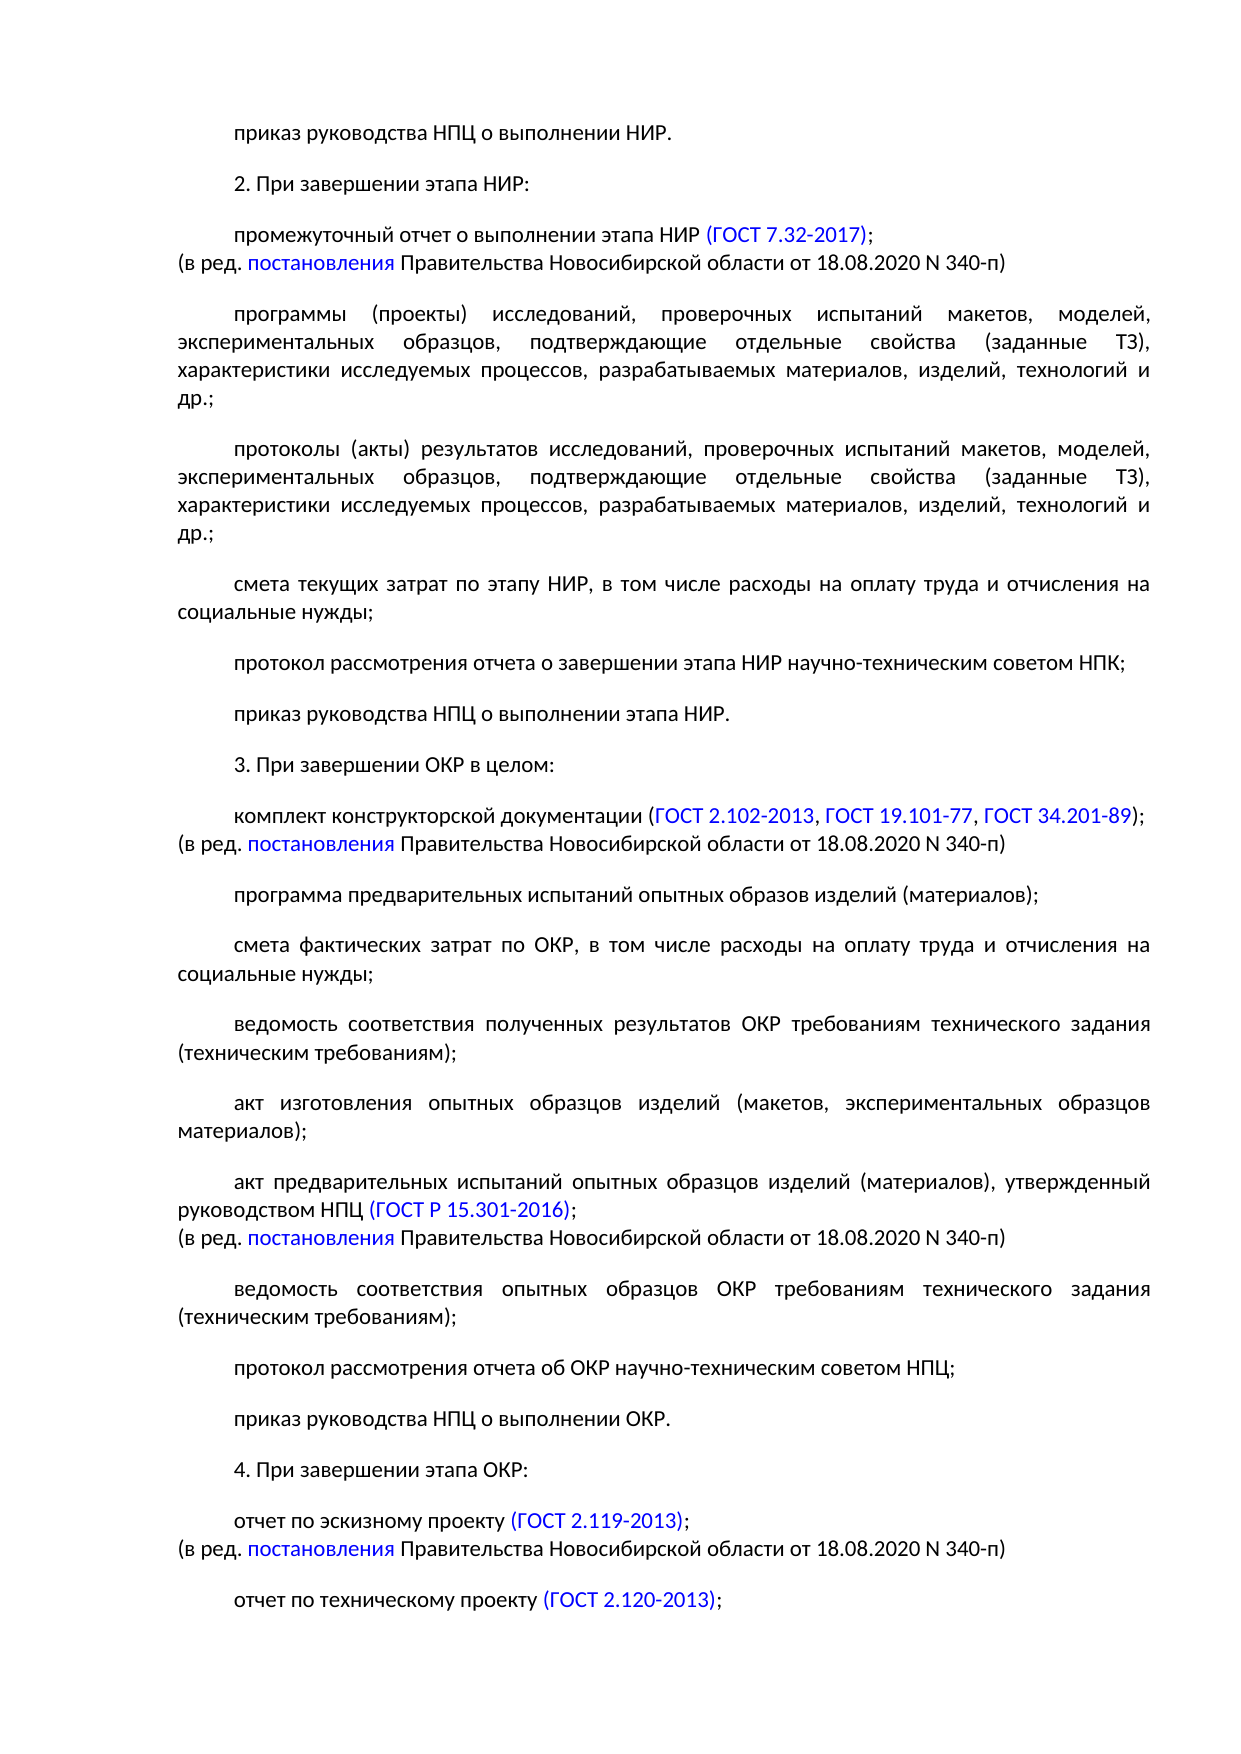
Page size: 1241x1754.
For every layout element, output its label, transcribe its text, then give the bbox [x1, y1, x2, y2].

text промежуточный отчет о выполнении этапа НИР (ГОСТ 7.32-2017); [177, 220, 1152, 248]
text протокол рассмотрения отчета о завершении этапа НИР научно-техническим советом НПК; [177, 648, 1152, 676]
text протокол рассмотрения отчета об ОКР научно-техническим советом НПЦ; [177, 1353, 1152, 1381]
text ведомость соответствия полученных результатов ОКР требованиям технического задания (техническим требованиям); [177, 1009, 1152, 1066]
text программы (проекты) исследований, проверочных испытаний макетов, моделей, экспериментальных образцов, подтверждающие отдельные свойства (заданные ТЗ), характеристики исследуемых процессов, разрабатываемых материалов, изделий, технологий и др.; [177, 299, 1152, 411]
text смета фактических затрат по ОКР, в том числе расходы на оплату труда и отчисления на социальные нужды; [177, 931, 1152, 987]
text отчет по эскизному проекту (ГОСТ 2.119-2013); [177, 1506, 1152, 1534]
text приказ руководства НПЦ о выполнении ОКР. [177, 1404, 1152, 1432]
text 2. При завершении этапа НИР: [177, 169, 1152, 197]
text приказ руководства НПЦ о выполнении НИР. [177, 118, 1152, 146]
text программа предварительных испытаний опытных образов изделий (материалов); [177, 880, 1152, 908]
text ведомость соответствия опытных образцов ОКР требованиям технического задания (техническим требованиям); [177, 1274, 1152, 1331]
text (в ред. постановления Правительства Новосибирской области от 18.08.2020 N 340-п) [177, 248, 1152, 276]
text (в ред. постановления Правительства Новосибирской области от 18.08.2020 N 340-п) [177, 1223, 1152, 1252]
text (в ред. постановления Правительства Новосибирской области от 18.08.2020 N 340-п) [177, 829, 1152, 857]
text смета текущих затрат по этапу НИР, в том числе расходы на оплату труда и отчисления на социальные нужды; [177, 569, 1152, 625]
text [177, 1534, 1152, 1562]
text приказ руководства НПЦ о выполнении этапа НИР. [177, 699, 1152, 727]
text протоколы (акты) результатов исследований, проверочных испытаний макетов, моделей, экспериментальных образцов, подтверждающие отдельные свойства (заданные ТЗ), характеристики исследуемых процессов, разрабатываемых материалов, изделий, технологий и др.; [177, 434, 1152, 546]
text 3. При завершении ОКР в целом: [177, 750, 1152, 778]
text акт предварительных испытаний опытных образцов изделий (материалов), утвержденный руководством НПЦ (ГОСТ Р 15.301-2016); [177, 1167, 1152, 1223]
text акт изготовления опытных образцов изделий (макетов, экспериментальных образцов материалов); [177, 1088, 1152, 1144]
text 4. При завершении этапа ОКР: [177, 1455, 1152, 1483]
text комплект конструкторской документации (ГОСТ 2.102-2013, ГОСТ 19.101-77, ГОСТ 34.201-89); [177, 801, 1152, 829]
text отчет по техническому проекту (ГОСТ 2.120-2013); [177, 1585, 1152, 1613]
